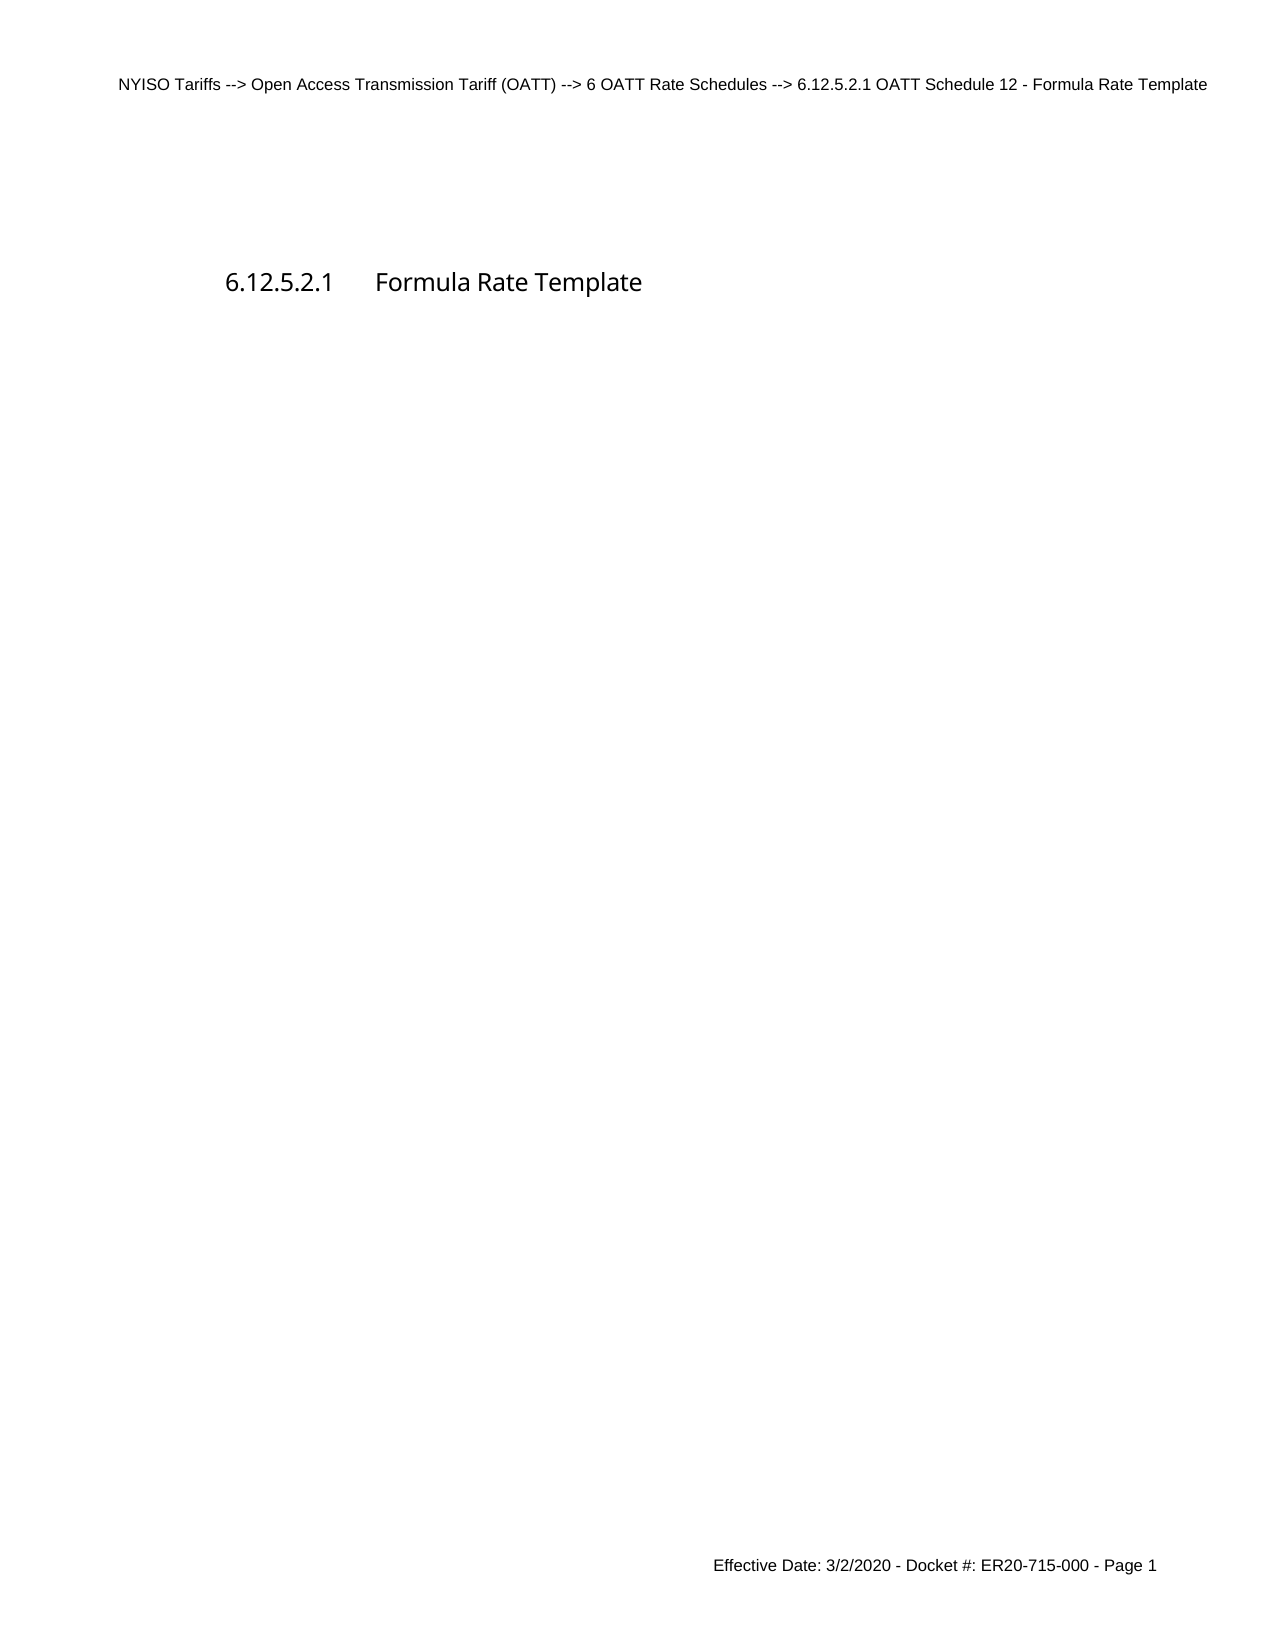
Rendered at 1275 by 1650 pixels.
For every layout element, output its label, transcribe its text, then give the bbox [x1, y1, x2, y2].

text 6.12.5.2.1 Formula Rate Template [225, 268, 1275, 297]
